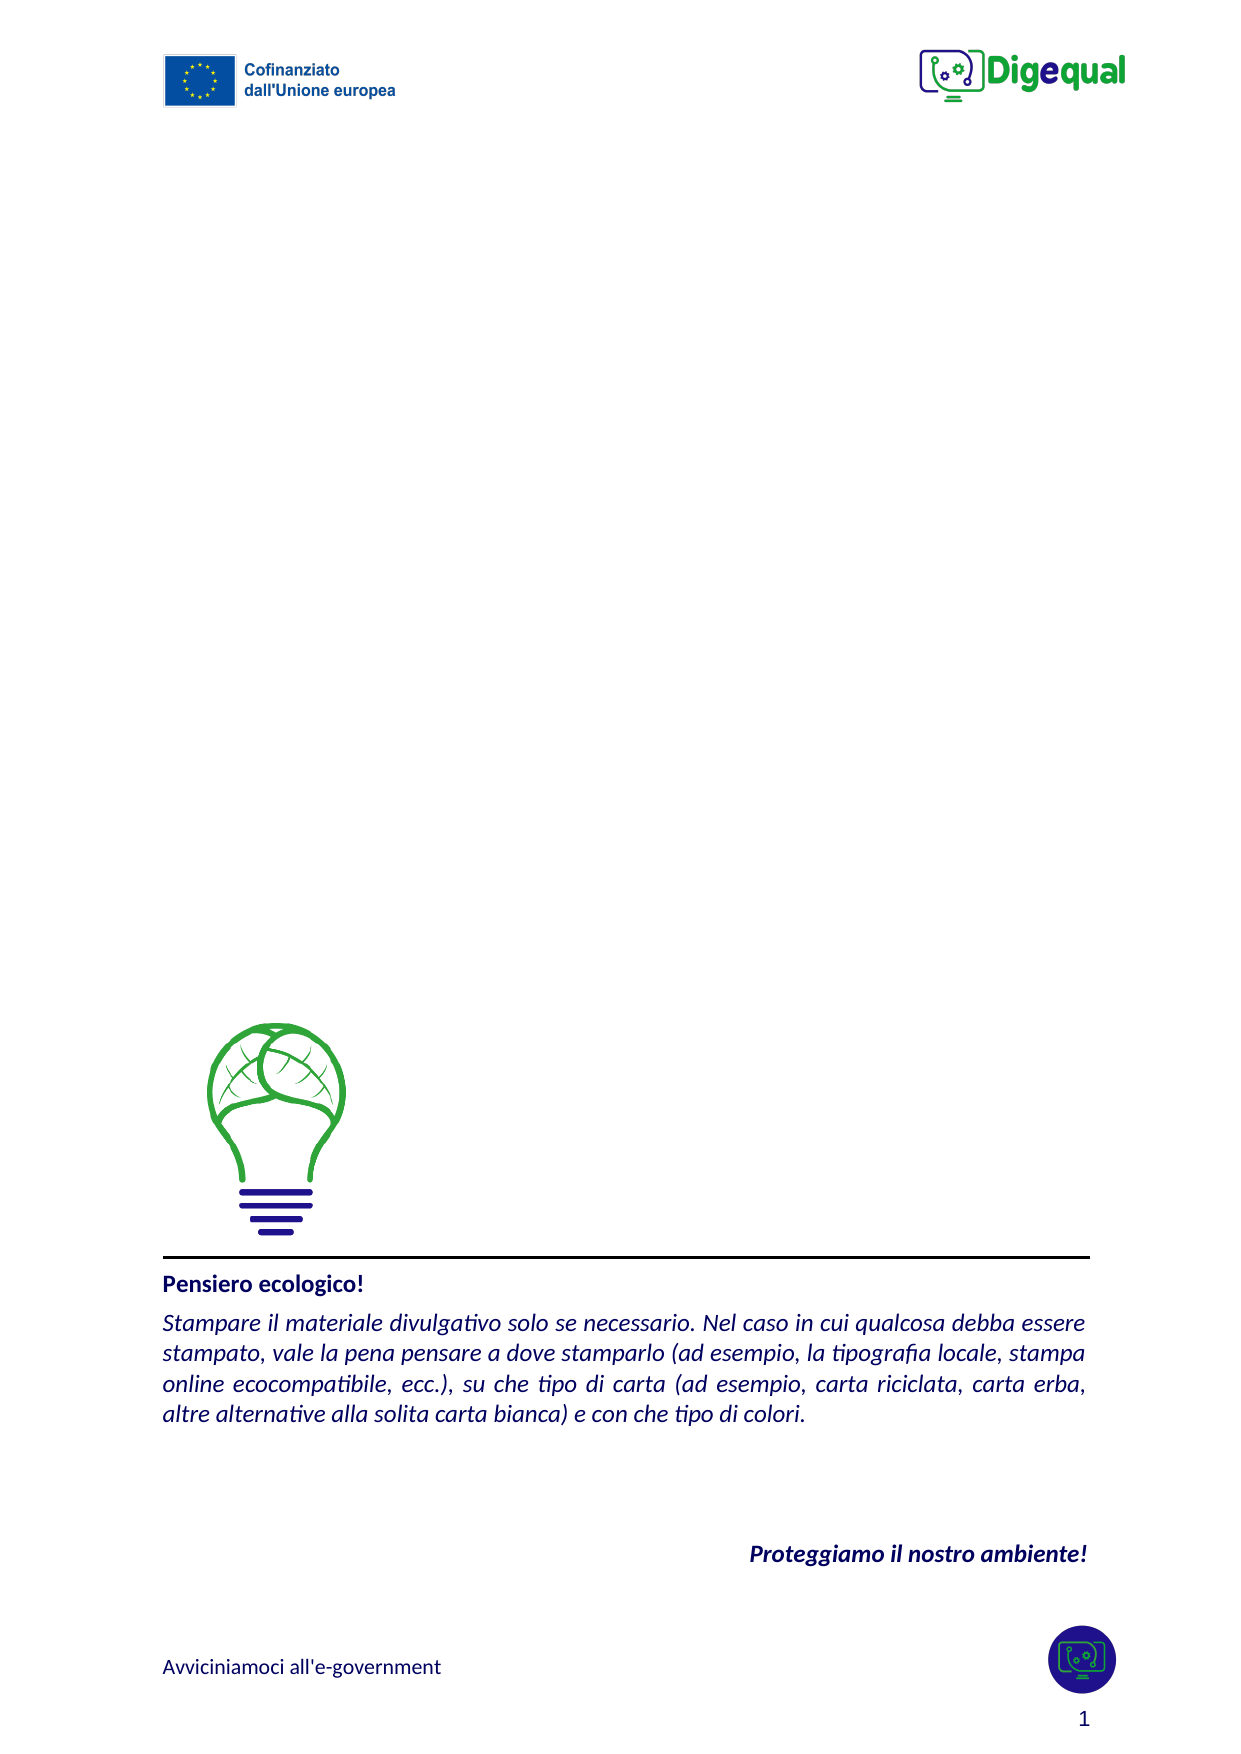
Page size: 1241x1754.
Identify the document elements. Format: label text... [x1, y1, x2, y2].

picture [162, 53, 412, 109]
picture [910, 31, 1138, 115]
text Stampare il materiale divulgativo solo se necessario. Nel caso in cui qualcosa debba essere stampato, vale la pena pensare a dove stamparlo (ad esempio, la tipografia locale, stampa online ecocompatibile, ecc.), su che tipo di carta (ad esempio, carta riciclata, carta erba, altre alternative alla solita carta bianca) e con che tipo di colori. [162, 1307, 1090, 1429]
text Pensiero ecologico! [162, 1268, 1090, 1298]
picture [1045, 1621, 1119, 1695]
picture [151, 1004, 391, 1244]
text Proteggiamo il nostro ambiente! [162, 1538, 1090, 1569]
